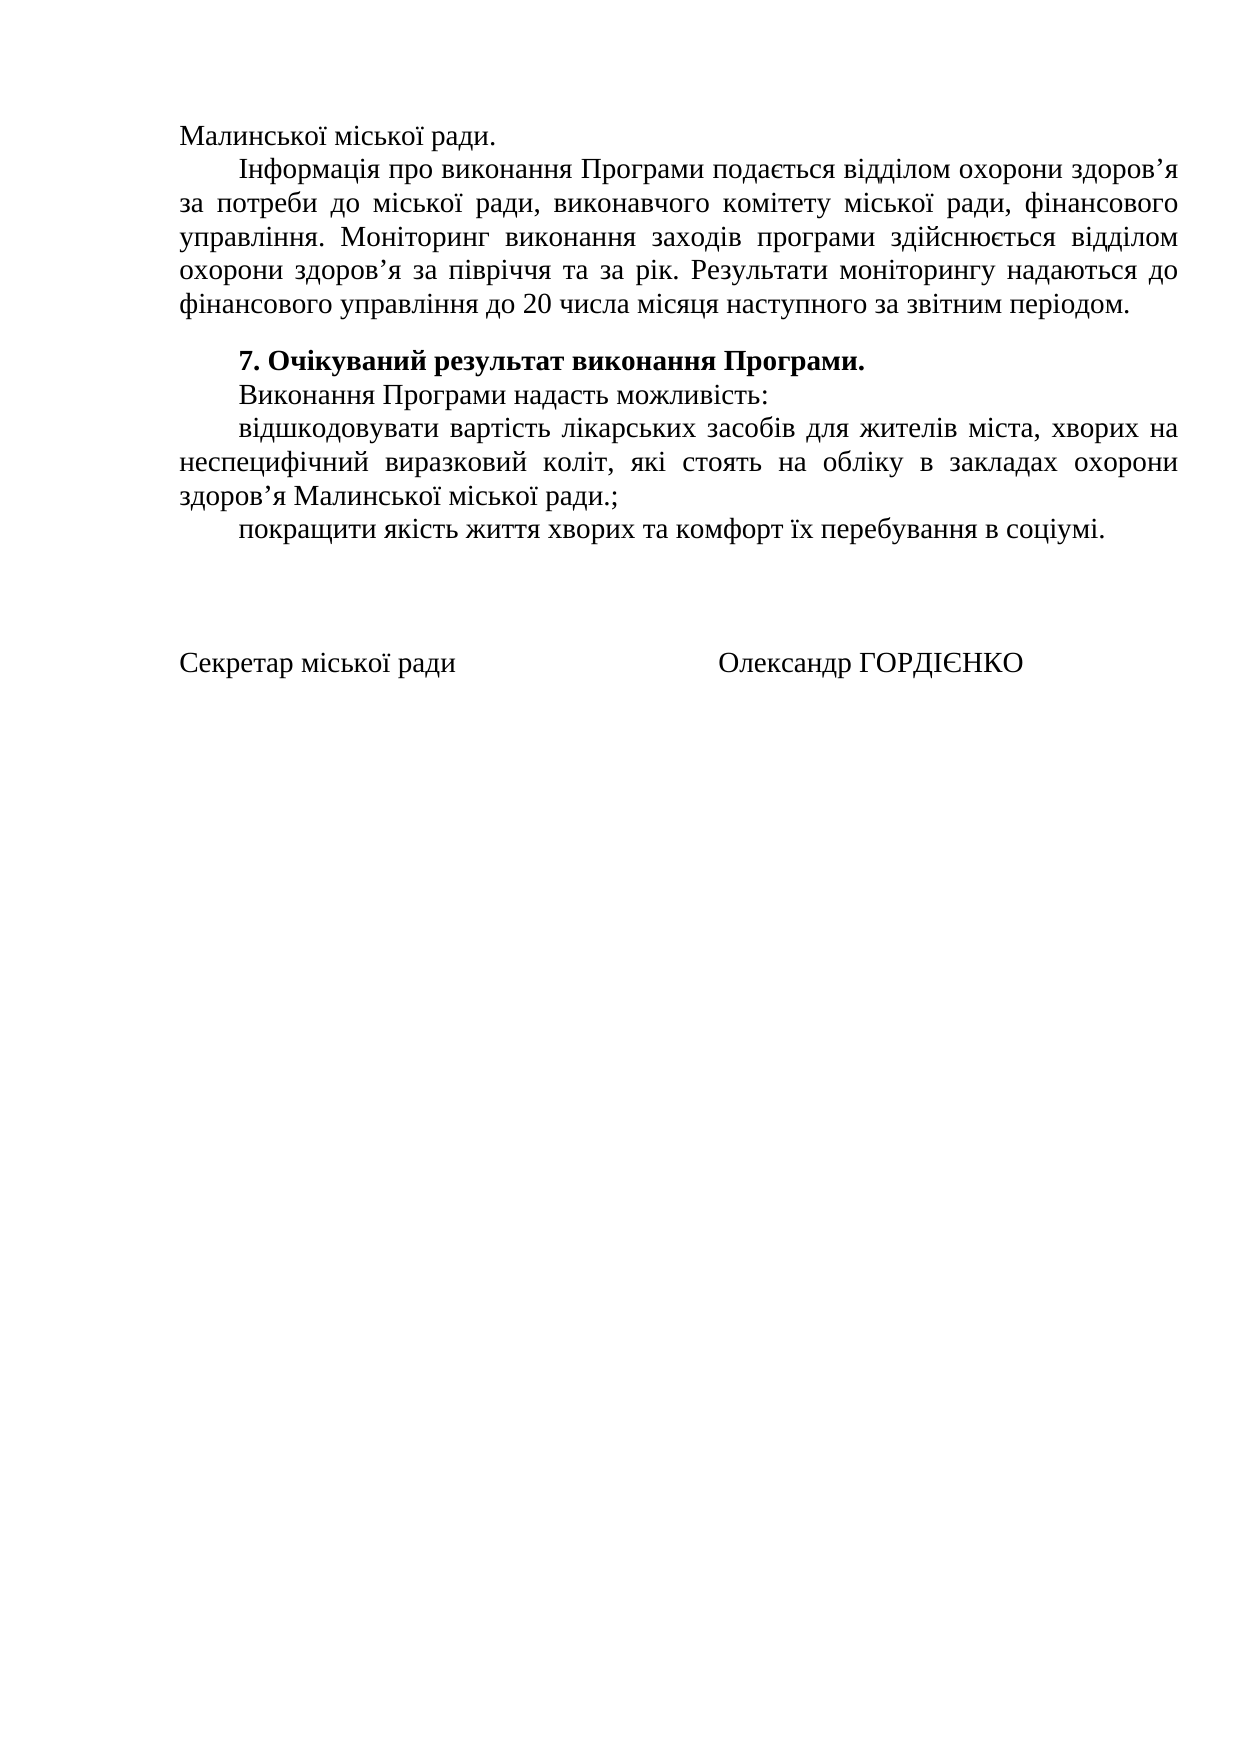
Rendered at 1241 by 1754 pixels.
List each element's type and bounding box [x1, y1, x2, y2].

table_header [179, 118, 1179, 679]
